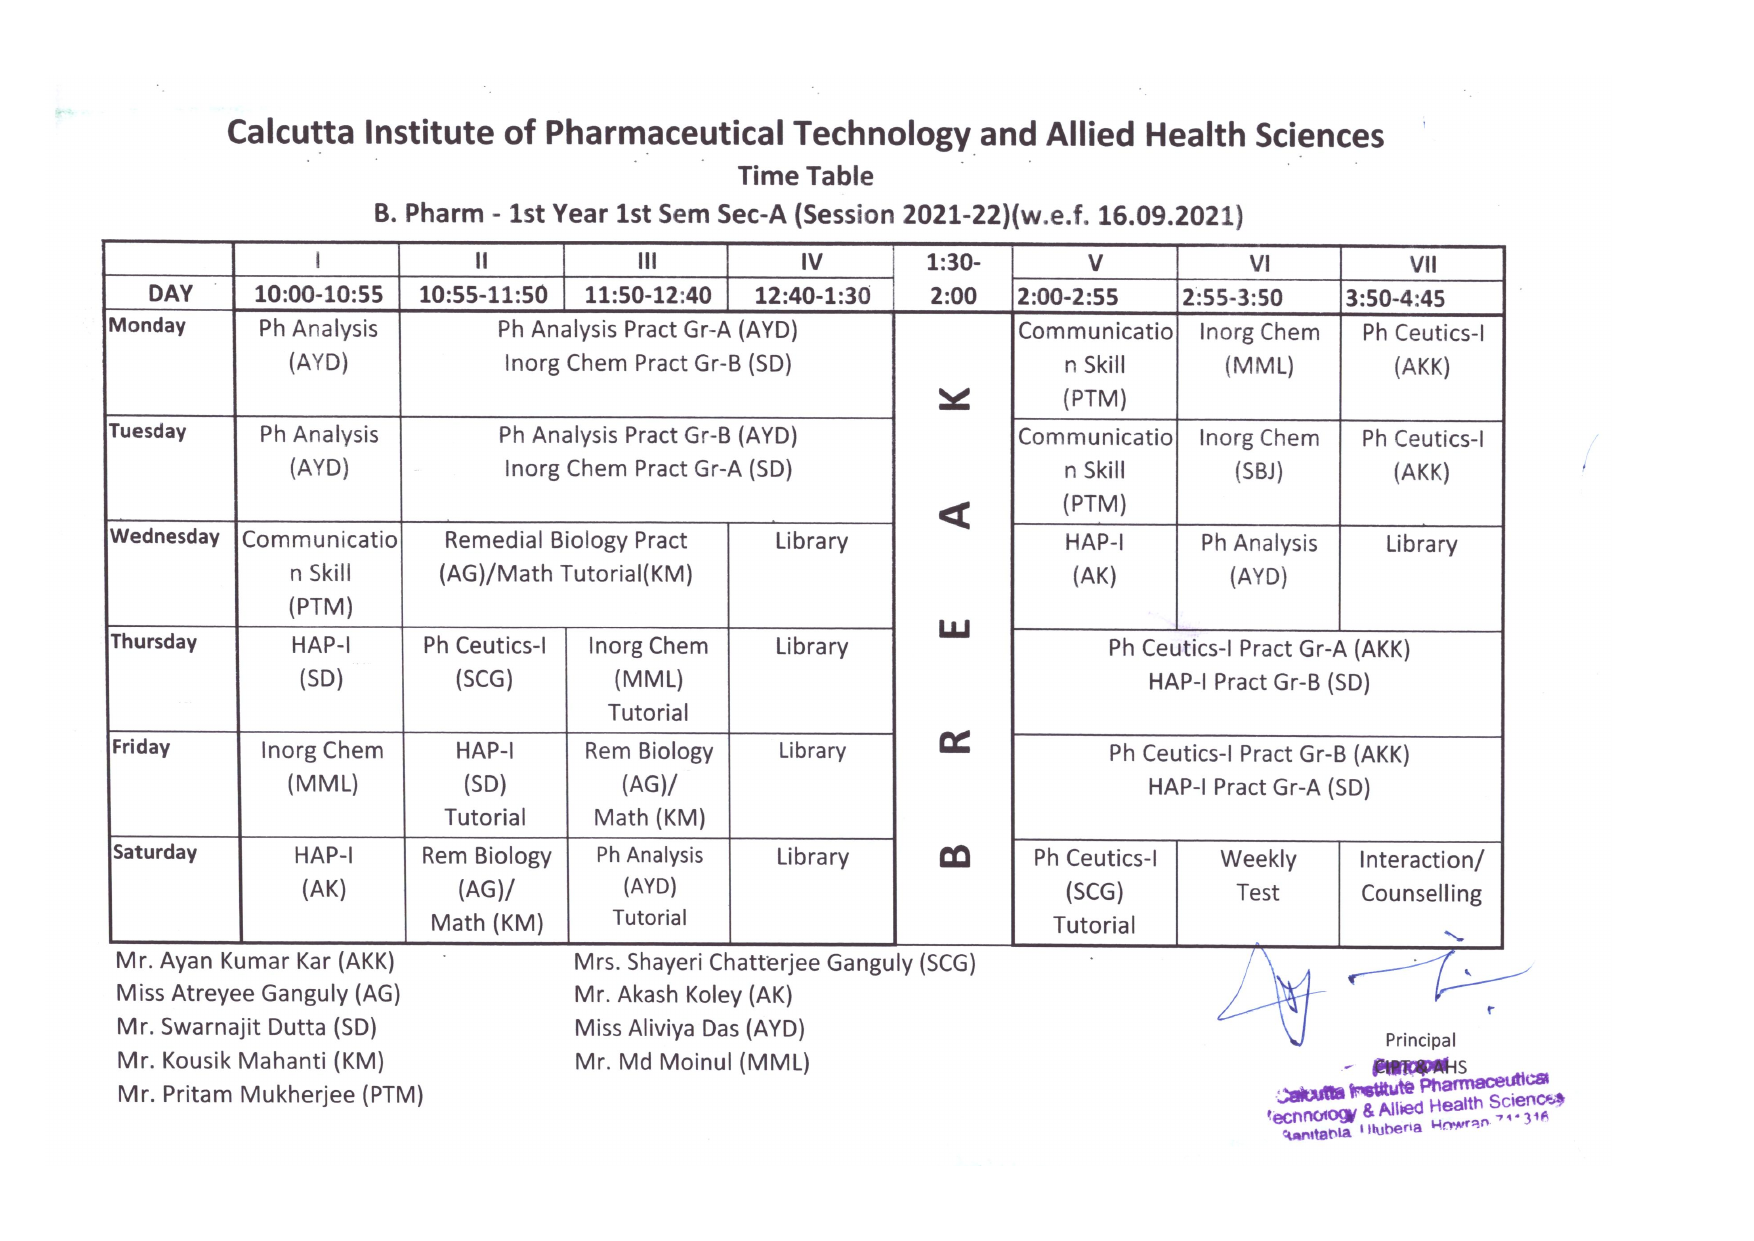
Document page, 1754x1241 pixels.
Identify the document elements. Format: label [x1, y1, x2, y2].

picture [45, 75, 1612, 1166]
